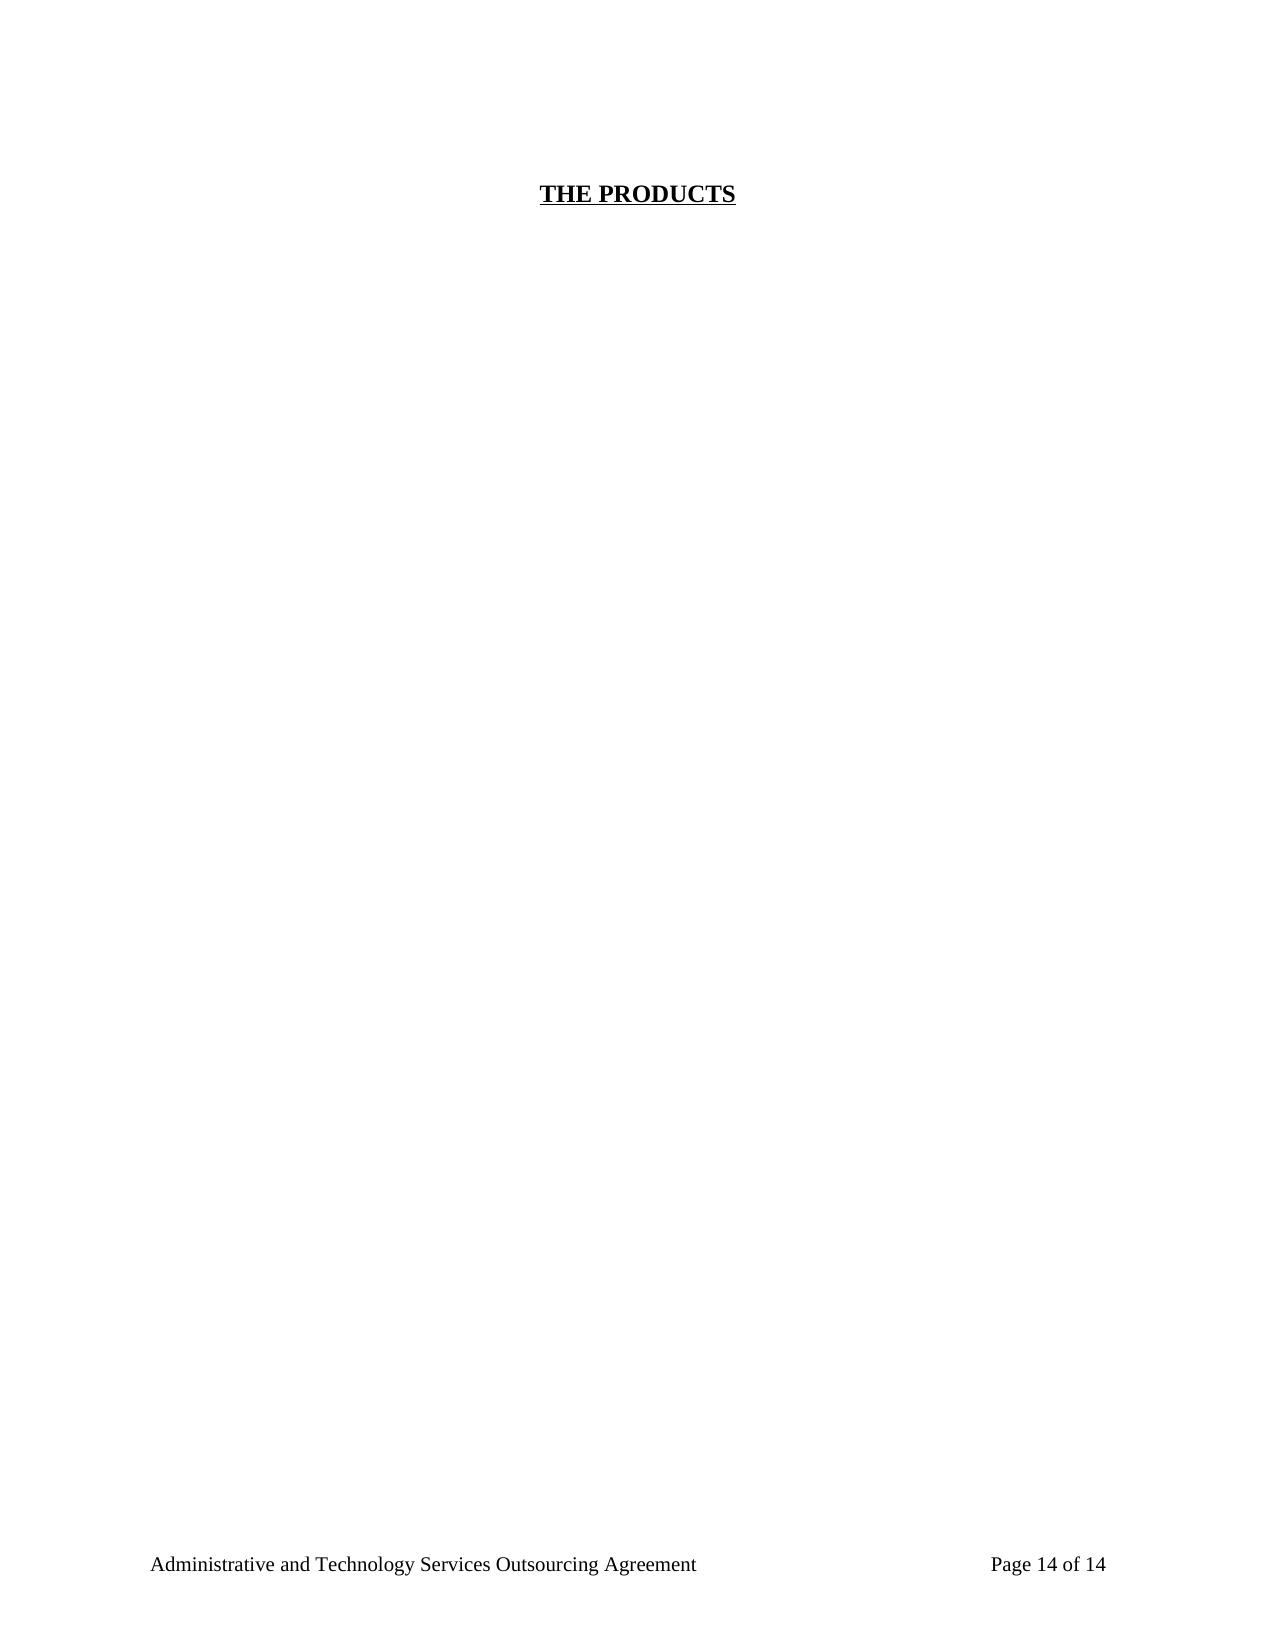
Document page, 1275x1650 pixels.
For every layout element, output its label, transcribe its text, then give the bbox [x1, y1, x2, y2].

text THE PRODUCTS [150, 179, 1125, 207]
